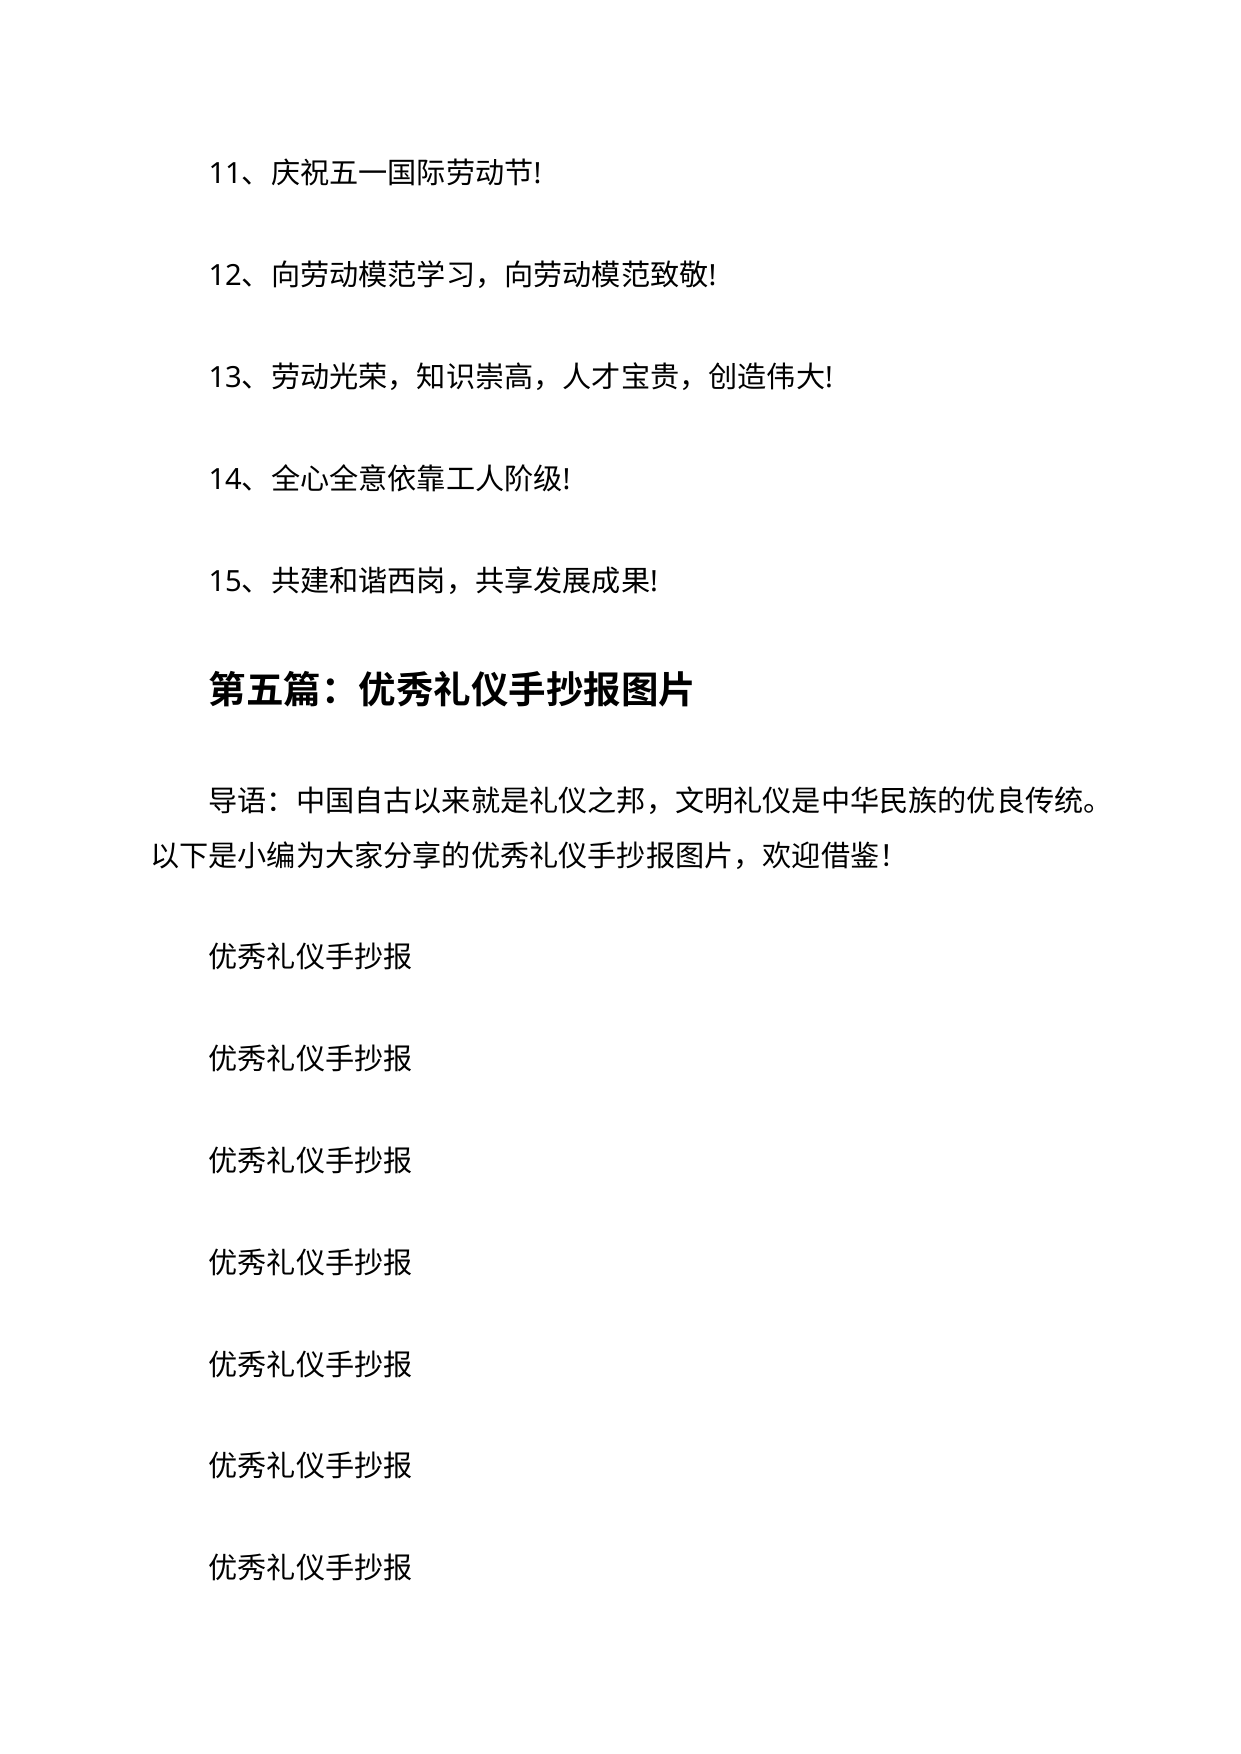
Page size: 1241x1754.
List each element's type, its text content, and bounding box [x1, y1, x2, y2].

text 优秀礼仪手抄报 [150, 1036, 1090, 1078]
text 15、共建和谐西岗，共享发展成果! [150, 558, 1090, 600]
text 优秀礼仪手抄报 [150, 1443, 1090, 1485]
text 11、庆祝五一国际劳动节! [150, 150, 1090, 192]
text 导语：中国自古以来就是礼仪之邦，文明礼仪是中华民族的优良传统。以下是小编为大家分享的优秀礼仪手抄报图片，欢迎借鉴！ [150, 777, 1090, 874]
text 14、全心全意依靠工人阶级! [150, 456, 1090, 498]
text 优秀礼仪手抄报 [150, 934, 1090, 976]
text 优秀礼仪手抄报 [150, 1239, 1090, 1282]
text 12、向劳动模范学习，向劳动模范致敬! [150, 252, 1090, 294]
text 优秀礼仪手抄报 [150, 1341, 1090, 1383]
text 优秀礼仪手抄报 [150, 1544, 1090, 1587]
text 优秀礼仪手抄报 [150, 1137, 1090, 1180]
text 13、劳动光荣，知识崇高，人才宝贵，创造伟大! [150, 354, 1090, 396]
text 第五篇：优秀礼仪手抄报图片 [150, 660, 1090, 714]
